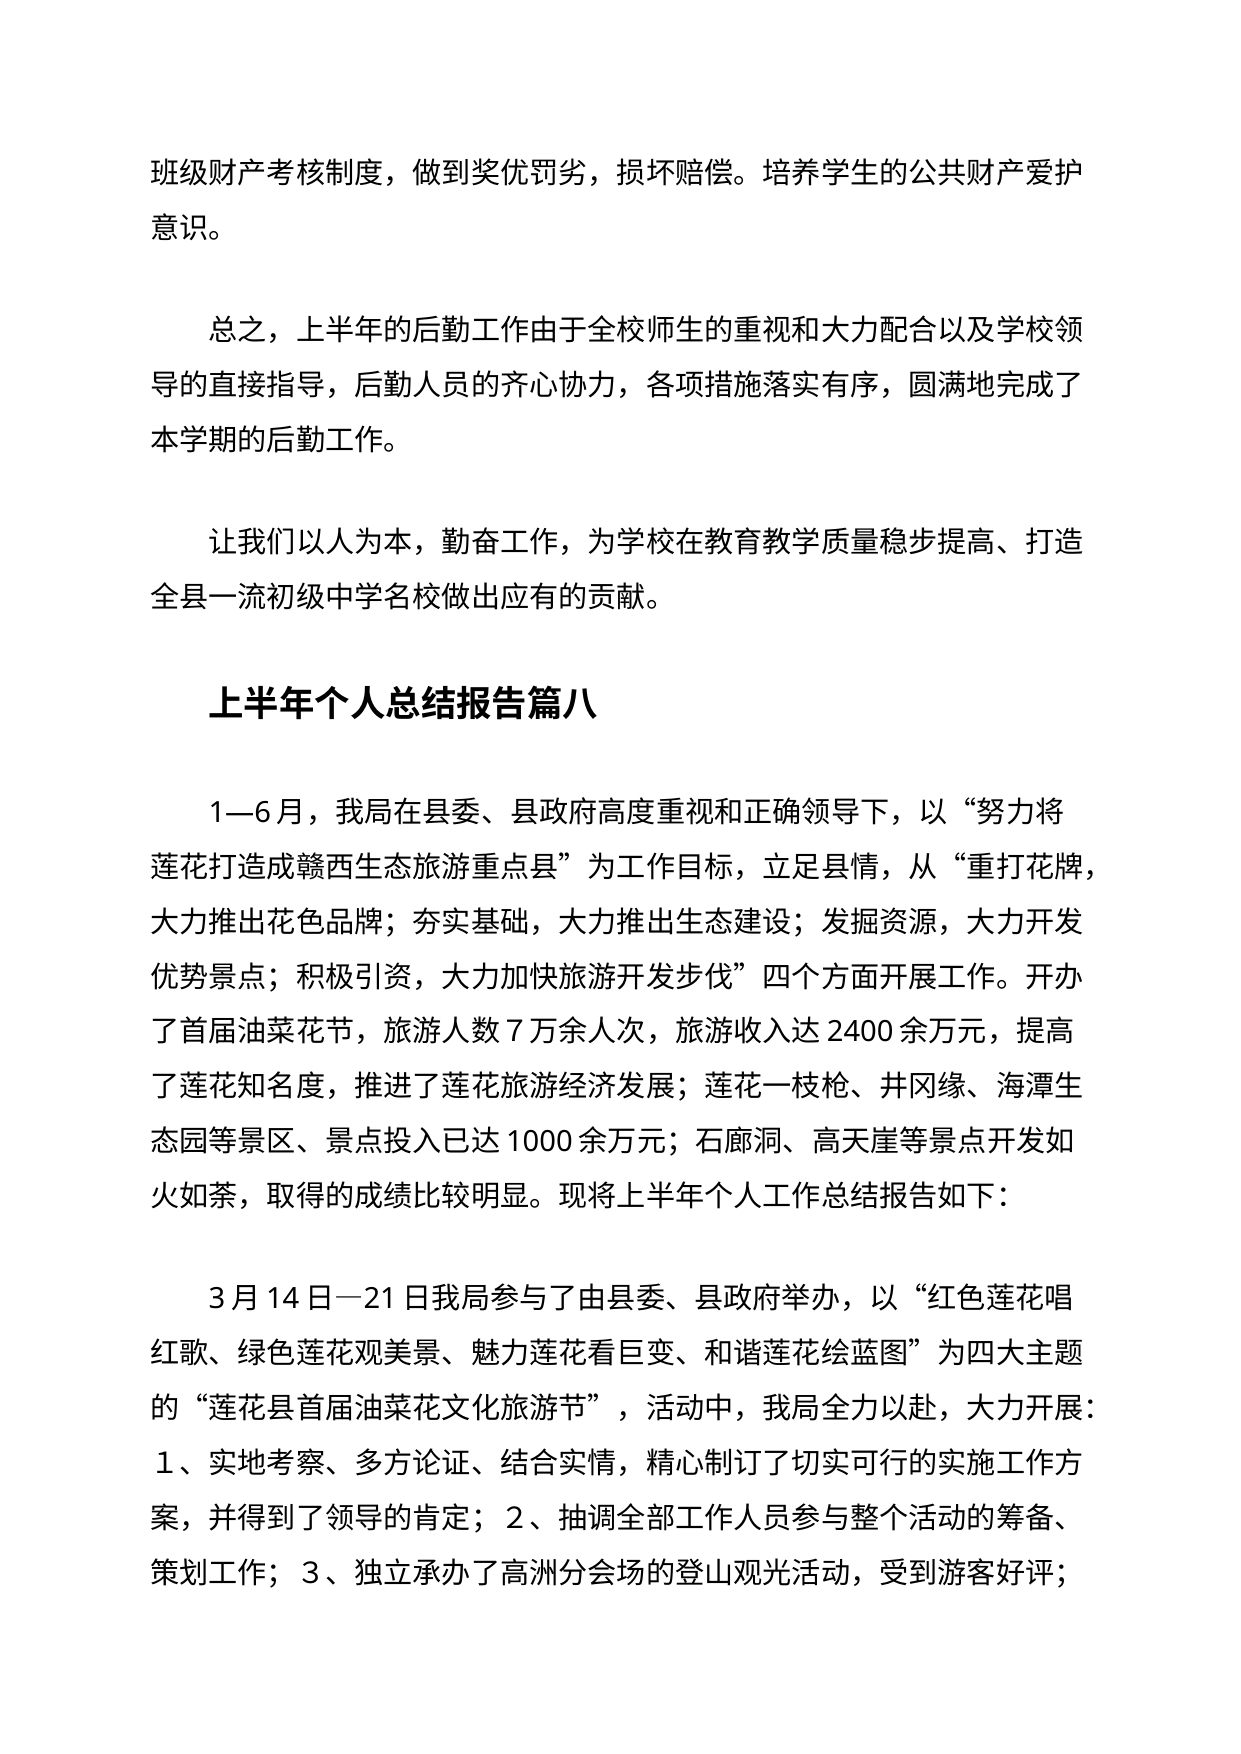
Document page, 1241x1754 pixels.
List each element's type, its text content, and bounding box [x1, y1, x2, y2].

text 总之，上半年的后勤工作由于全校师生的重视和大力配合以及学校领导的直接指导，后勤人员的齐心协力，各项措施落实有序，圆满地完成了本学期的后勤工作。 [150, 307, 1090, 459]
text 1—6月，我局在县委、县政府高度重视和正确领导下，以“努力将莲花打造成赣西生态旅游重点县”为工作目标，立足县情，从“重打花牌，大力推出花色品牌；夯实基础，大力推出生态建设；发掘资源，大力开发优势景点；积极引资，大力加快旅游开发步伐”四个方面开展工作。开办了首届油菜花节，旅游人数７万余人次，旅游收入达2400余万元，提高了莲花知名度，推进了莲花旅游经济发展；莲花一枝枪、井冈缘、海潭生态园等景区、景点投入已达1000余万元；石廊洞、高天崖等景点开发如火如荼，取得的成绩比较明显。现将上半年个人工作总结报告如下： [150, 788, 1090, 1215]
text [150, 150, 1090, 247]
text 上半年个人总结报告篇八 [150, 675, 1090, 726]
text 让我们以人为本，勤奋工作，为学校在教育教学质量稳步提高、打造全县一流初级中学名校做出应有的贡献。 [150, 518, 1090, 615]
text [150, 1275, 1090, 1592]
